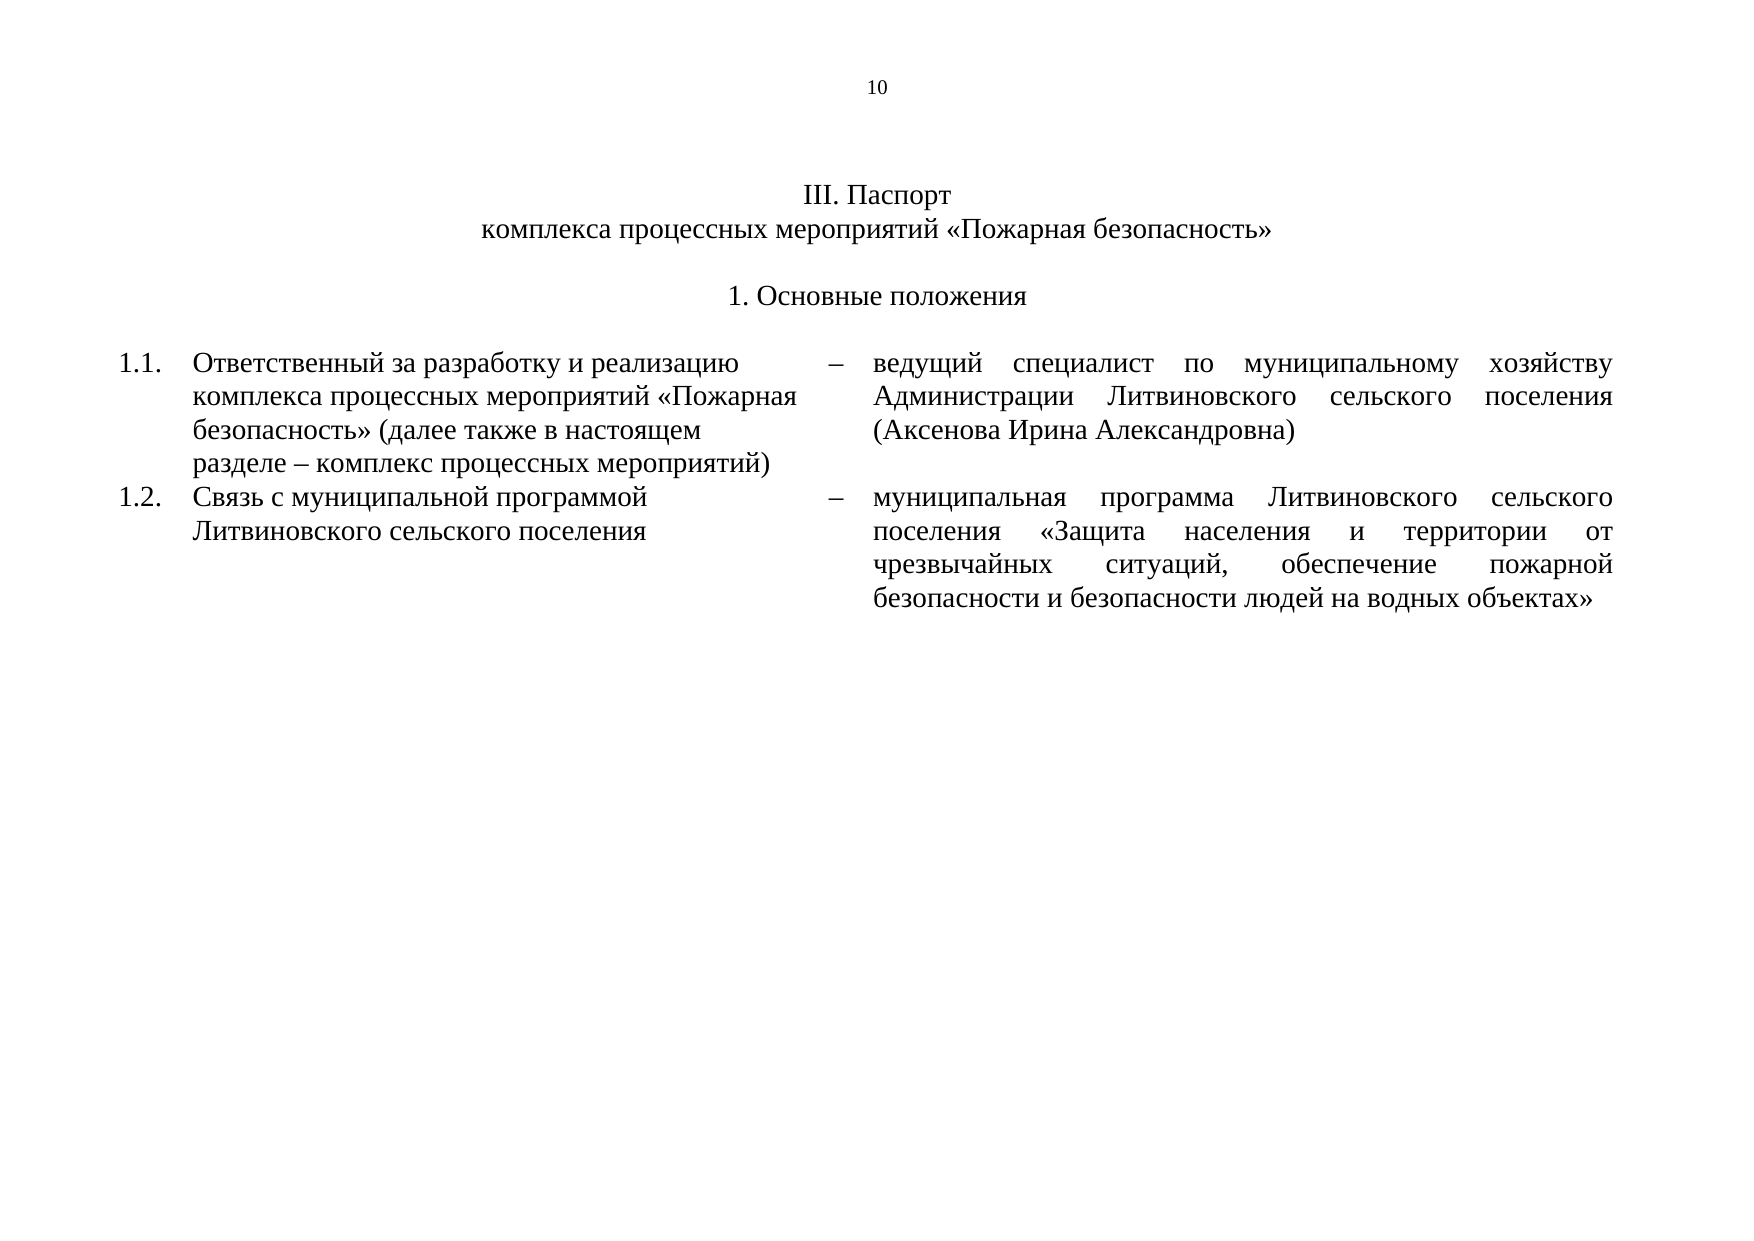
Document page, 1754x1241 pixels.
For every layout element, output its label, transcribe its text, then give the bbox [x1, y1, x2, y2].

table_cell 1.2. [107, 479, 181, 613]
text III. Паспорт [118, 177, 1636, 211]
table_header Ответственный за разработку и реализацию комплекса процессных мероприятий «Пожарная безопасность» (далее также в настоящем разделе – комплекс процессных мероприятий) [181, 345, 817, 479]
table_header 1.1. [107, 345, 181, 479]
table_cell муниципальная программа Литвиновского сельского поселения «Защита населения и территории от чрезвычайных ситуаций, обеспечение пожарной безопасности и безопасности людей на водных объектах» [862, 479, 1624, 613]
table_cell – [817, 479, 862, 613]
table_header ведущий специалист по муниципальному хозяйству Администрации Литвиновского сельского поселения (Аксенова Ирина Александровна) [862, 345, 1624, 479]
table_header – [817, 345, 862, 479]
text 1. Основные положения [118, 278, 1636, 311]
text комплекса процессных мероприятий «Пожарная безопасность» [118, 211, 1636, 244]
table_cell Связь с муниципальной программой Литвиновского сельского поселения [181, 479, 817, 613]
